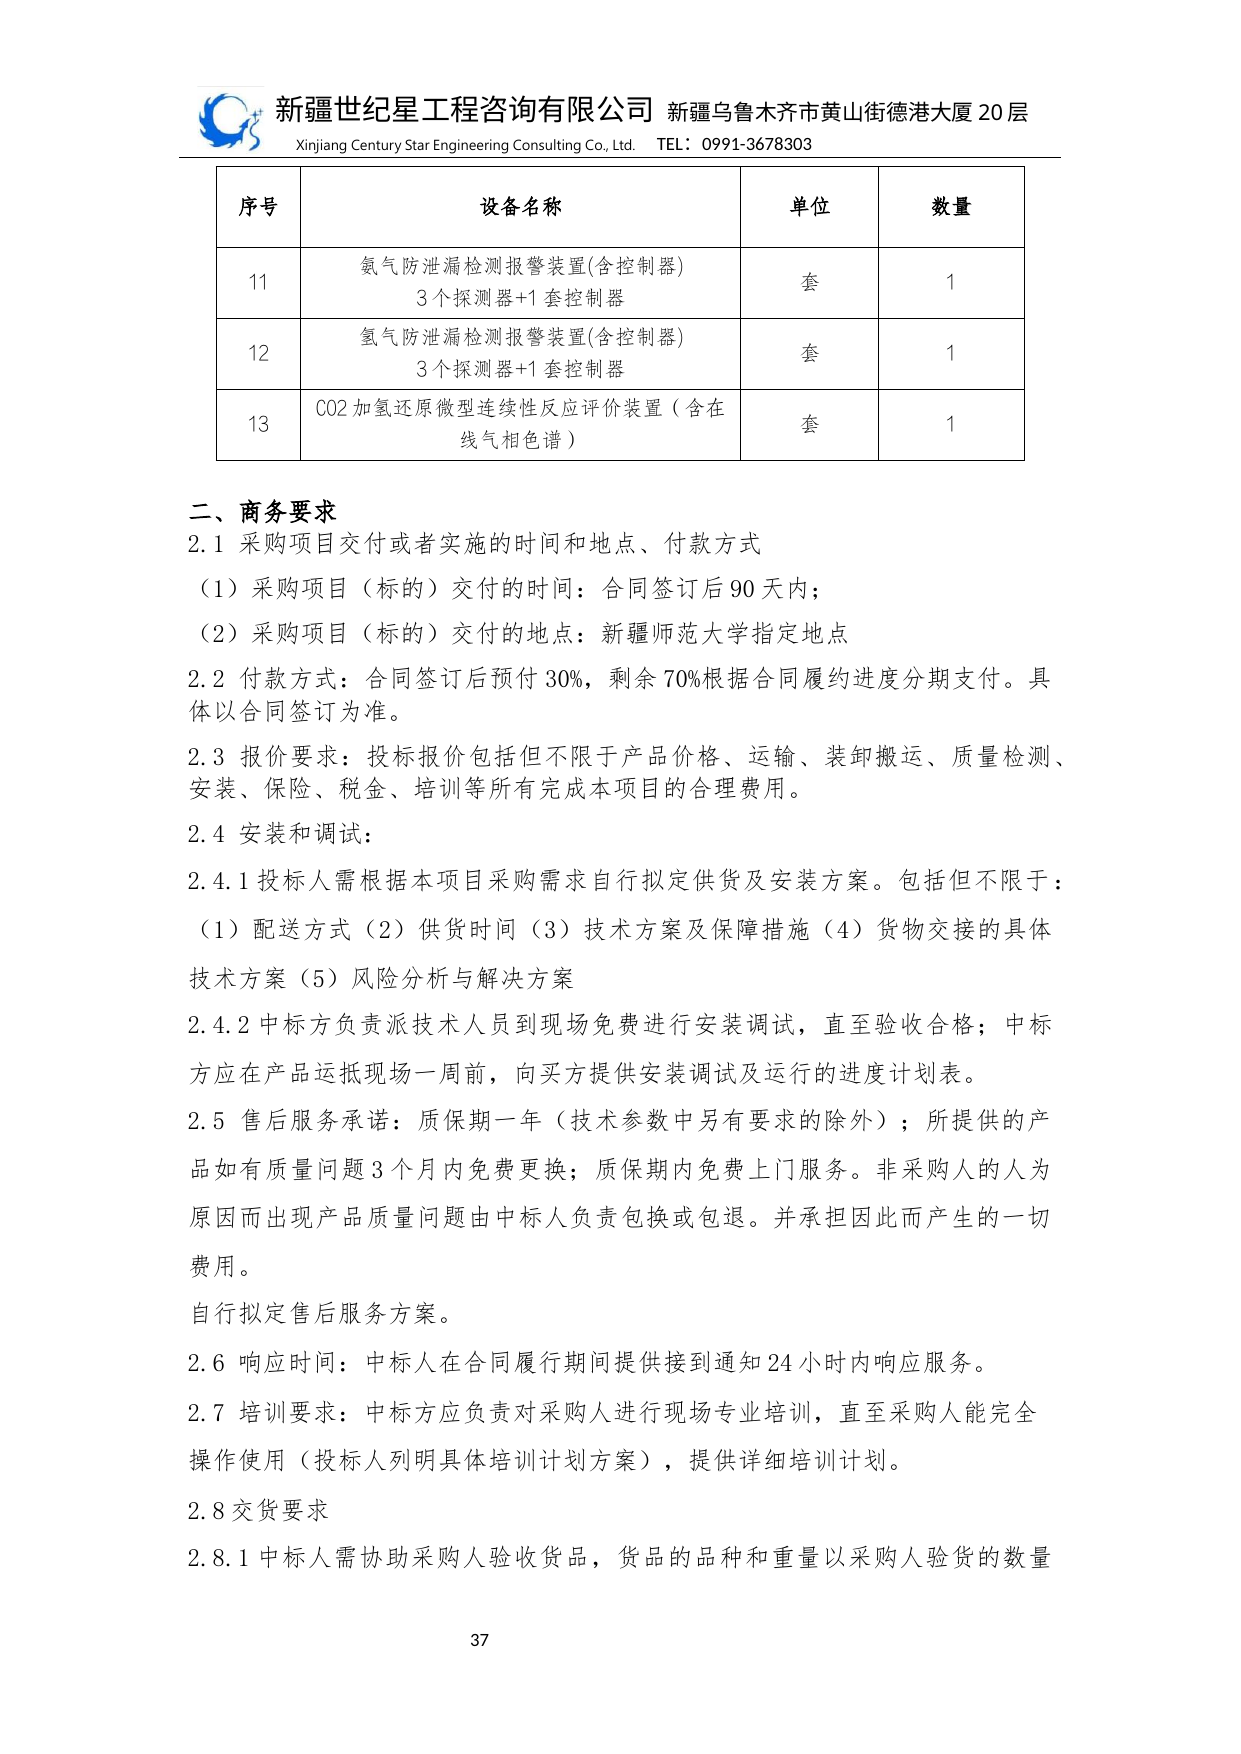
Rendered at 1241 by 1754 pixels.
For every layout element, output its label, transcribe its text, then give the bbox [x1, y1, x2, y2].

text 2.8交货要求 [187, 1492, 1053, 1525]
table_cell 套 [741, 390, 878, 460]
table_cell 氨气防泄漏检测报警装置(含控制器) 3个探测器+1套控制器 [301, 248, 740, 318]
table_cell CO2加氢还原微型连续性反应评价装置（含在线气相色谱） [301, 390, 740, 460]
text 2.4.1投标人需根据本项目采购需求自行拟定供货及安装方案。包括但不限于：（1）配送方式（2）供货时间（3）技术方案及保障措施（4）货物交接的具体技术方案（5）风险分析与解决方案 [187, 862, 1053, 992]
picture [196, 86, 265, 153]
text 2.2 付款方式：合同签订后预付30%，剩余70%根据合同履约进度分期支付。具体以合同签订为准。 [187, 661, 1053, 726]
text 2.6 响应时间：中标人在合同履行期间提供接到通知24小时内响应服务。 [187, 1345, 1053, 1377]
text 自行拟定售后服务方案。 [187, 1295, 1053, 1328]
text 2.3 报价要求：投标报价包括但不限于产品价格、运输、装卸搬运、质量检测、安装、保险、税金、培训等所有完成本项目的合理费用。 [187, 738, 1053, 803]
text （1）采购项目（标的）交付的时间：合同签订后90天内； [187, 571, 1053, 603]
table_cell 氢气防泄漏检测报警装置(含控制器) 3个探测器+1套控制器 [301, 319, 740, 389]
table_header 序号 [217, 167, 300, 247]
table_cell 套 [741, 248, 878, 318]
table_header 数量 [879, 167, 1024, 247]
text 2.1 采购项目交付或者实施的时间和地点、付款方式 [187, 526, 1053, 558]
table_cell 套 [741, 319, 878, 389]
text 二、商务要求 [187, 493, 1053, 526]
table_header 单位 [741, 167, 878, 247]
text 2.4 安装和调试： [187, 816, 1053, 848]
text 2.4.2中标方负责派技术人员到现场免费进行安装调试，直至验收合格；中标方应在产品运抵现场一周前，向买方提供安装调试及运行的进度计划表。 [187, 1007, 1053, 1088]
text （2）采购项目（标的）交付的地点：新疆师范大学指定地点 [187, 616, 1053, 648]
text 2.8.1中标人需协助采购人验收货品，货品的品种和重量以采购人验货的数量为准，中标人每次随货提供一式两份注明货物名称、产品合格证、单位、数量、售价及总金额的商品的送货清单，供双方验货后签字确认，双方各持一份，作为送、收货的凭证。 [187, 1539, 1053, 1571]
table_cell 11 [217, 248, 300, 318]
table_cell 1 [879, 319, 1024, 389]
table_cell 12 [217, 319, 300, 389]
text 2.7 培训要求：中标方应负责对采购人进行现场专业培训，直至采购人能完全操作使用（投标人列明具体培训计划方案），提供详细培训计划。 [187, 1394, 1053, 1475]
table_header 设备名称 [301, 167, 740, 247]
table_cell 1 [879, 390, 1024, 460]
table_cell 1 [879, 248, 1024, 318]
text 2.5 售后服务承诺：质保期一年（技术参数中另有要求的除外）；所提供的产品如有质量问题3个月内免费更换；质保期内免费上门服务。非采购人的人为原因而出现产品质量问题由中标人负责包换或包退。并承担因此而产生的一切费用。 [187, 1102, 1053, 1281]
table_cell 13 [217, 390, 300, 460]
